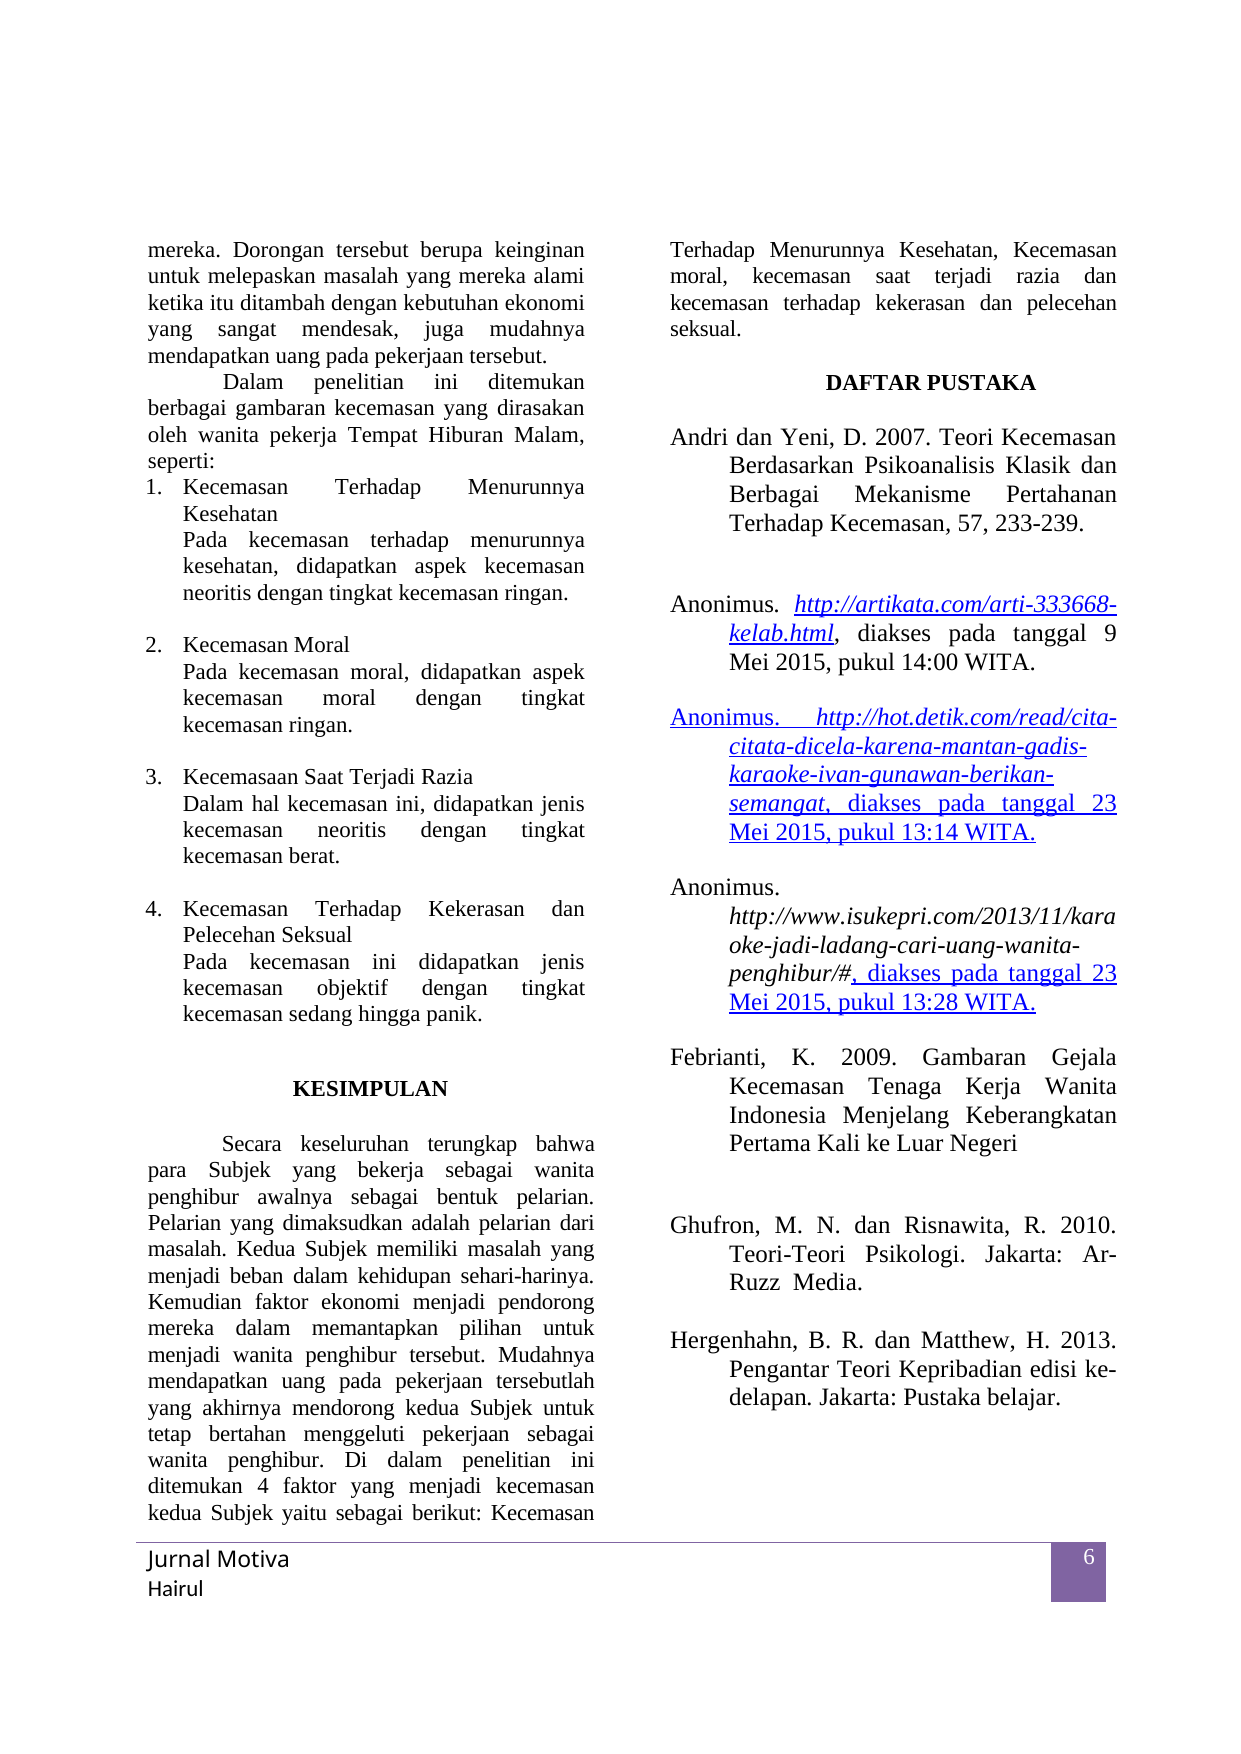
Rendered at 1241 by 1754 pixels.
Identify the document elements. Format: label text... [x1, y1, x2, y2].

list Kecemasaan Saat Terjadi Razia [145, 763, 585, 790]
text KESIMPULAN [148, 1074, 593, 1102]
text Febrianti, K. 2009. Gambaran Gejala Kecemasan Tenaga Kerja Wanita Indonesia Menjelang Keberangkatan Pertama Kali ke Luar Negeri [670, 1042, 1117, 1157]
list Kecemasan Terhadap Kekerasan dan Pelecehan Seksual [145, 895, 585, 948]
text Secara keseluruhan terungkap bahwa para Subjek yang bekerja sebagai wanita penghibur awalnya sebagai bentuk pelarian. Pelarian yang dimaksudkan adalah pelarian dari masalah. Kedua Subjek memiliki masalah yang menjadi beban dalam kehidupan sehari-harinya. Kemudian faktor ekonomi menjadi pendorong mereka dalam memantapkan pilihan untuk menjadi wanita penghibur tersebut. Mudahnya mendapatkan uang pada pekerjaan tersebutlah yang akhirnya mendorong kedua Subjek untuk tetap bertahan menggeluti pekerjaan sebagai wanita penghibur. Di dalam penelitian ini ditemukan 4 faktor yang menjadi kecemasan kedua Subjek yaitu sebagai berikut: Kecemasan Terhadap Menurunnya Kesehatan, Kecemasan moral, kecemasan saat terjadi razia dan kecemasan terhadap kekerasan dan pelecehan seksual. [148, 1130, 595, 1525]
text Dalam penelitian ini ditemukan berbagai gambaran kecemasan yang dirasakan oleh wanita pekerja Tempat Hiburan Malam, seperti: [148, 368, 585, 473]
text Andri dan Yeni, D. 2007. Teori Kecemasan Berdasarkan Psikoanalisis Klasik dan Berbagai Mekanisme Pertahanan Terhadap Kecemasan, 57, 233-239. [670, 422, 1117, 537]
text Anonimus. http://www.isukepri.com/2013/11/karaoke-jadi-ladang-cari-uang-wanita-penghibur/#, diakses pada tanggal 23 Mei 2015, pukul 13:28 WITA. [670, 872, 1117, 1016]
text Secara keseluruhan terungkap bahwa para Subjek yang bekerja sebagai wanita penghibur awalnya sebagai bentuk pelarian. Pelarian yang dimaksudkan adalah pelarian dari masalah. Kedua Subjek memiliki masalah yang menjadi beban dalam kehidupan sehari-harinya. Kemudian faktor ekonomi menjadi pendorong mereka dalam memantapkan pilihan untuk menjadi wanita penghibur tersebut. Mudahnya mendapatkan uang pada pekerjaan tersebutlah yang akhirnya mendorong kedua Subjek untuk tetap bertahan menggeluti pekerjaan sebagai wanita penghibur. Di dalam penelitian ini ditemukan 4 faktor yang menjadi kecemasan kedua Subjek yaitu sebagai berikut: Kecemasan Terhadap Menurunnya Kesehatan, Kecemasan moral, kecemasan saat terjadi razia dan kecemasan terhadap kekerasan dan pelecehan seksual. [670, 236, 1117, 342]
list Pada kecemasan ini didapatkan jenis kecemasan objektif dengan tingkat kecemasan sedang hingga panik. [183, 948, 585, 1027]
text Hergenhahn, B. R. dan Matthew, H. 2013. Pengantar Teori Kepribadian edisi ke-delapan. Jakarta: Pustaka belajar. [670, 1325, 1117, 1411]
text Anonimus. http://hot.detik.com/read/cita-citata-dicela-karena-mantan-gadis-karaoke-ivan-gunawan-berikan-semangat, diakses pada tanggal 23 Mei 2015, pukul 13:14 WITA. [670, 728, 1117, 846]
list Kecemasan Terhadap Menurunnya Kesehatan [145, 473, 585, 526]
text DAFTAR PUSTAKA [670, 369, 1117, 395]
text Ghufron, M. N. dan Risnawita, R. 2010. Teori-Teori Psikologi. Jakarta: Ar-Ruzz Media. [670, 1210, 1117, 1296]
list Pada kecemasan terhadap menurunnya kesehatan, didapatkan aspek kecemasan neoritis dengan tingkat kecemasan ringan. [183, 526, 585, 605]
text Anonimus. http://hot.detik.com/read/cita-citata-dicela-karena-mantan-gadis-karaoke-ivan-gunawan-berikan-semangat, diakses pada tanggal 23 Mei 2015, pukul 13:14 WITA. [670, 702, 1117, 727]
list Pada kecemasan moral, didapatkan aspek kecemasan moral dengan tingkat kecemasan ringan. [183, 658, 585, 737]
list Kecemasan Moral [145, 632, 585, 658]
text Anonimus. http://artikata.com/arti-333668-kelab.html, diakses pada tanggal 9 Mei 2015, pukul 14:00 WITA. [670, 589, 1117, 676]
list Dalam hal kecemasan ini, didapatkan jenis kecemasan neoritis dengan tingkat kecemasan berat. [183, 790, 585, 869]
